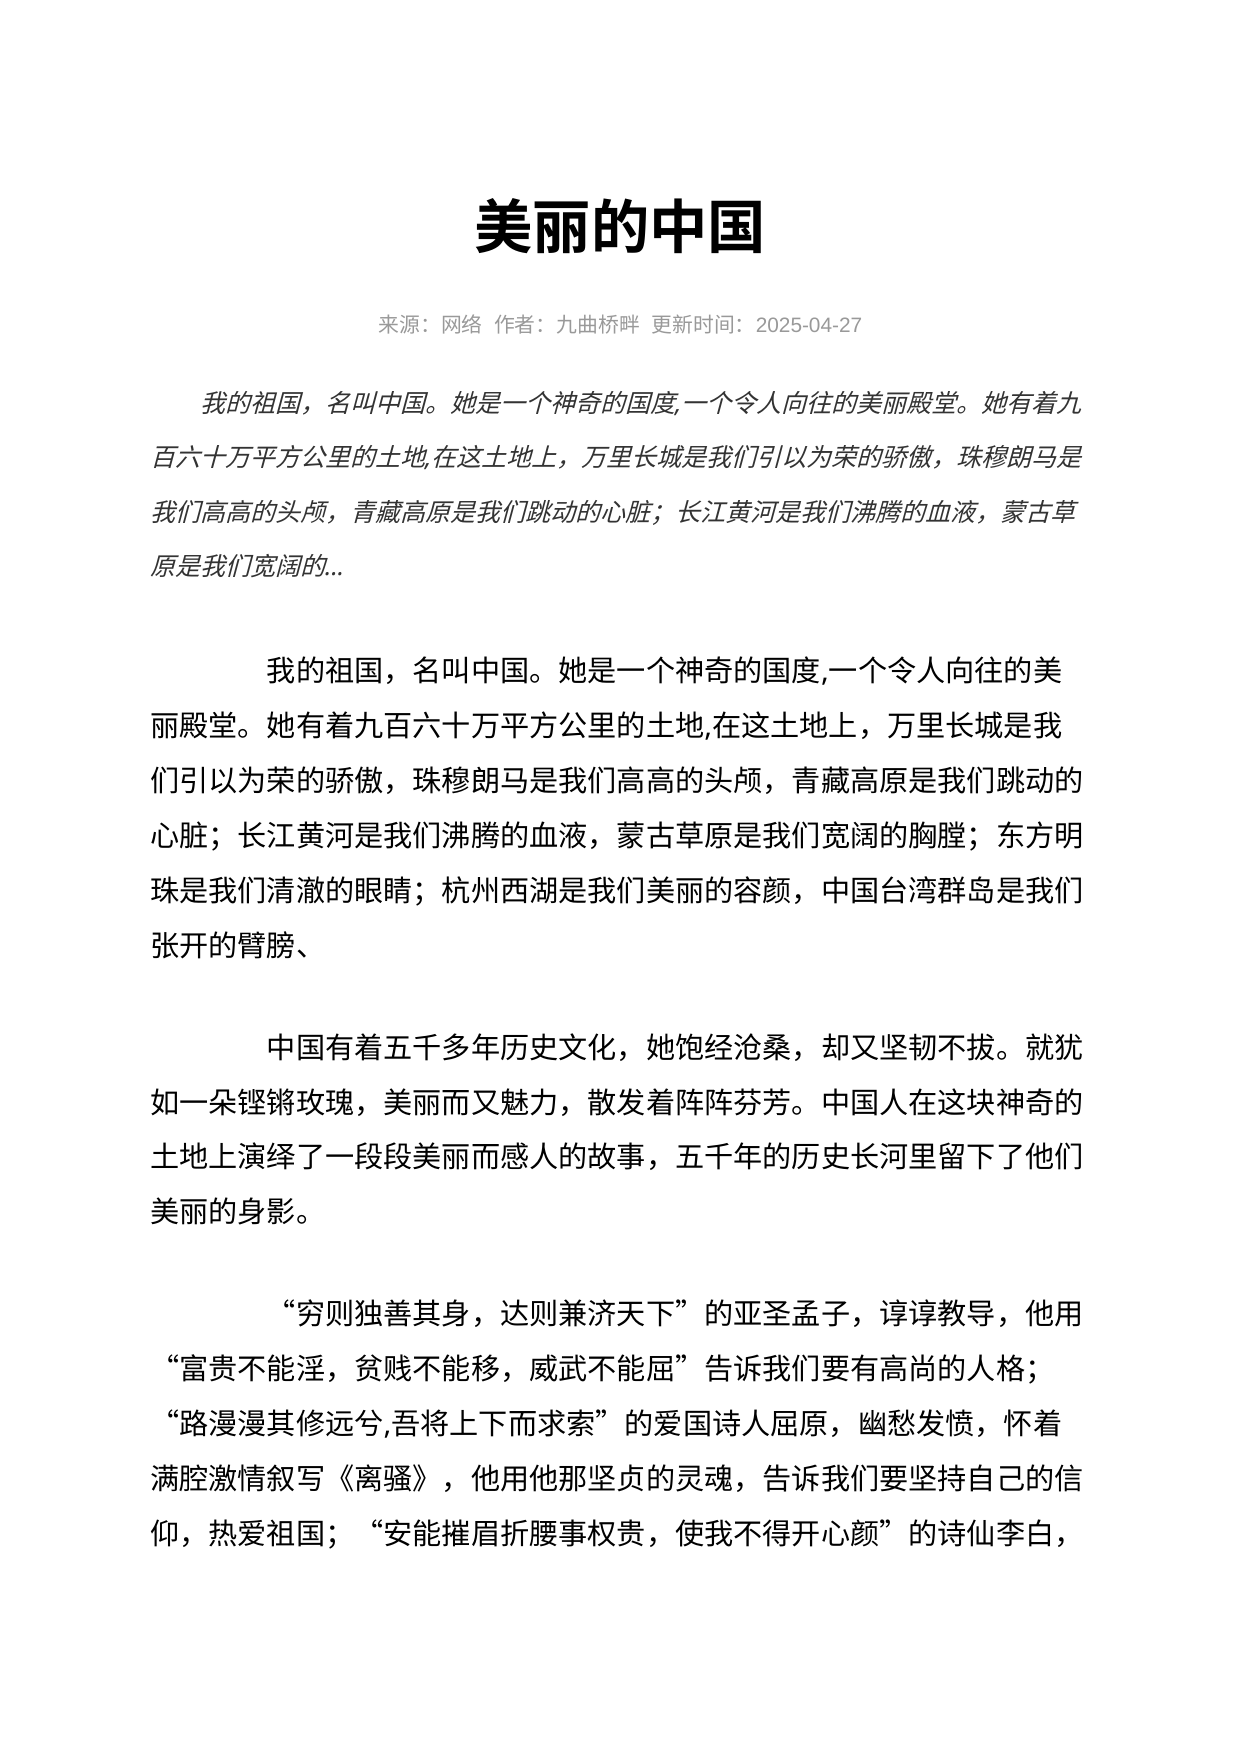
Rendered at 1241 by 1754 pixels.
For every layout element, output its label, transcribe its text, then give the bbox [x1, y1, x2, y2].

text 我的祖国，名叫中国。她是一个神奇的国度,一个令人向往的美丽殿堂。她有着九百六十万平方公里的土地,在这土地上，万里长城是我们引以为荣的骄傲，珠穆朗马是我们高高的头颅，青藏高原是我们跳动的心脏；长江黄河是我们沸腾的血液，蒙古草原是我们宽阔的胸膛；东方明珠是我们清澈的眼睛；杭州西湖是我们美丽的容颜，中国台湾群岛是我们张开的臂膀、 [150, 648, 1090, 965]
text 来源：网络 作者：九曲桥畔 更新时间：2025-04-27 [150, 313, 1090, 337]
text 中国有着五千多年历史文化，她饱经沧桑，却又坚韧不拔。就犹如一朵铿锵玫瑰，美丽而又魅力，散发着阵阵芬芳。中国人在这块神奇的土地上演绎了一段段美丽而感人的故事，五千年的历史长河里留下了他们美丽的身影。 [150, 1024, 1090, 1231]
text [150, 1291, 1090, 1553]
text 我的祖国，名叫中国。她是一个神奇的国度,一个令人向往的美丽殿堂。她有着九百六十万平方公里的土地,在这土地上，万里长城是我们引以为荣的骄傲，珠穆朗马是我们高高的头颅，青藏高原是我们跳动的心脏；长江黄河是我们沸腾的血液，蒙古草原是我们宽阔的... [150, 383, 1090, 583]
subtitle 美丽的中国 [150, 181, 1090, 266]
